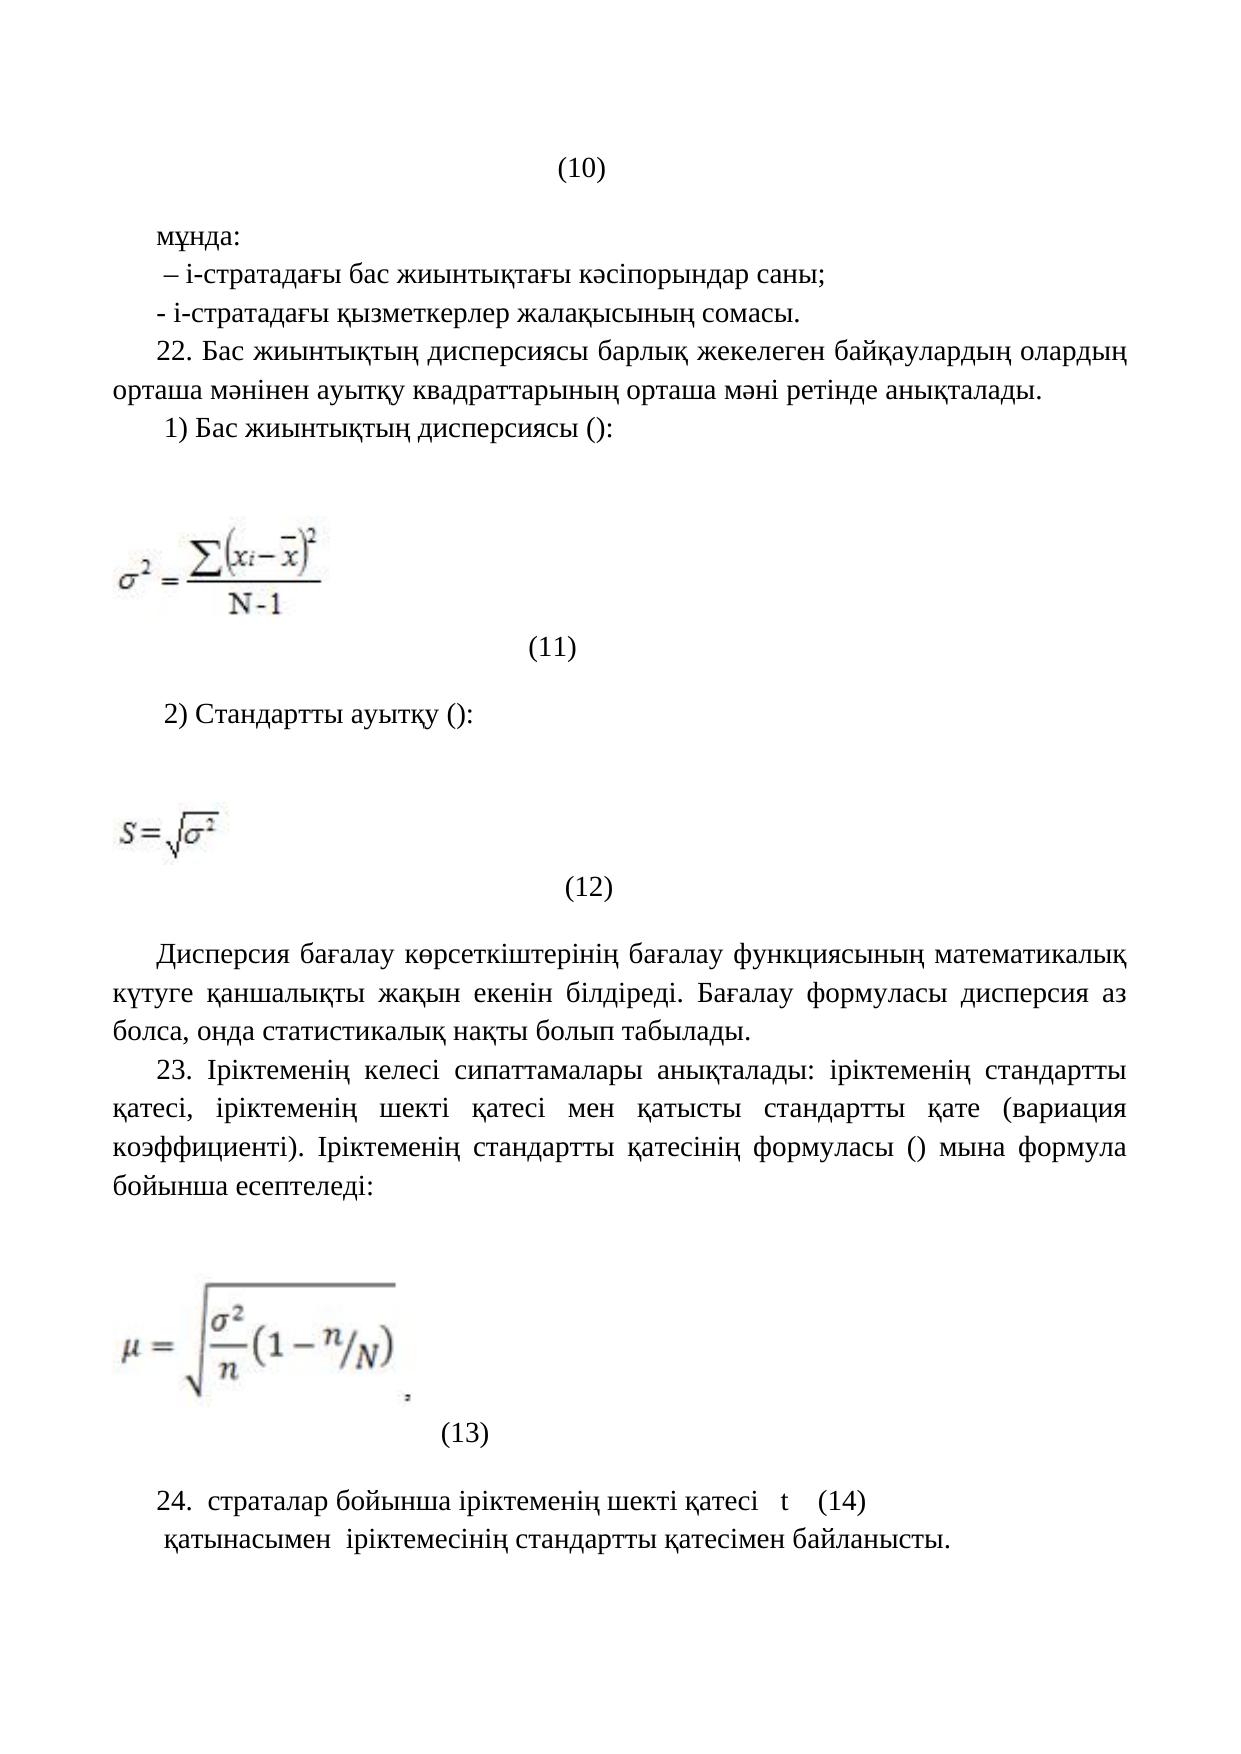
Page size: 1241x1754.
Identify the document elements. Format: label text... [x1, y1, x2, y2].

picture [112, 516, 332, 625]
text қатынасымен іріктемесінің стандартты қатесімен байланысты. [112, 1521, 1128, 1555]
text (11) [112, 629, 1128, 692]
picture [112, 1273, 417, 1412]
text 23. Іріктеменің келесі сипаттамалары анықталады: іріктеменің стандартты қатесі, іріктеменің шекті қатесі мен қатысты стандартты қате (вариация коэффициенті). Іріктеменің стандартты қатесінің формуласы () мына формула бойынша есептеледі: [112, 1052, 1128, 1201]
text (13) [112, 1415, 1128, 1479]
text Дисперсия бағалау көрсеткіштерінің бағалау функциясының математикалық күтуге қаншалықты жақын екенін білдіреді. Бағалау формуласы дисперсия аз болса, онда статистикалық нақты болып табылады. [112, 936, 1128, 1047]
text (12) [112, 869, 1128, 932]
text (10) [112, 150, 1128, 214]
text 24. страталар бойынша іріктеменің шекті қатесі t (14) [112, 1483, 1128, 1516]
text 1) Бас жиынтықтың дисперсиясы (): [112, 410, 1128, 444]
text 22. Бас жиынтықтың дисперсиясы барлық жекелеген байқаулардың олардың орташа мәнінен ауытқу квадраттарының орташа мәні ретінде анықталады. [112, 333, 1128, 405]
text - і-стратадағы қызметкерлер жалақысының сомасы. [112, 295, 1128, 328]
text 2) Стандартты ауытқу (): [112, 696, 1128, 730]
text – і-стратадағы бас жиынтықтағы кәсіпорындар саны; [112, 256, 1128, 290]
picture [112, 802, 232, 865]
text мұнда: [112, 218, 1128, 251]
